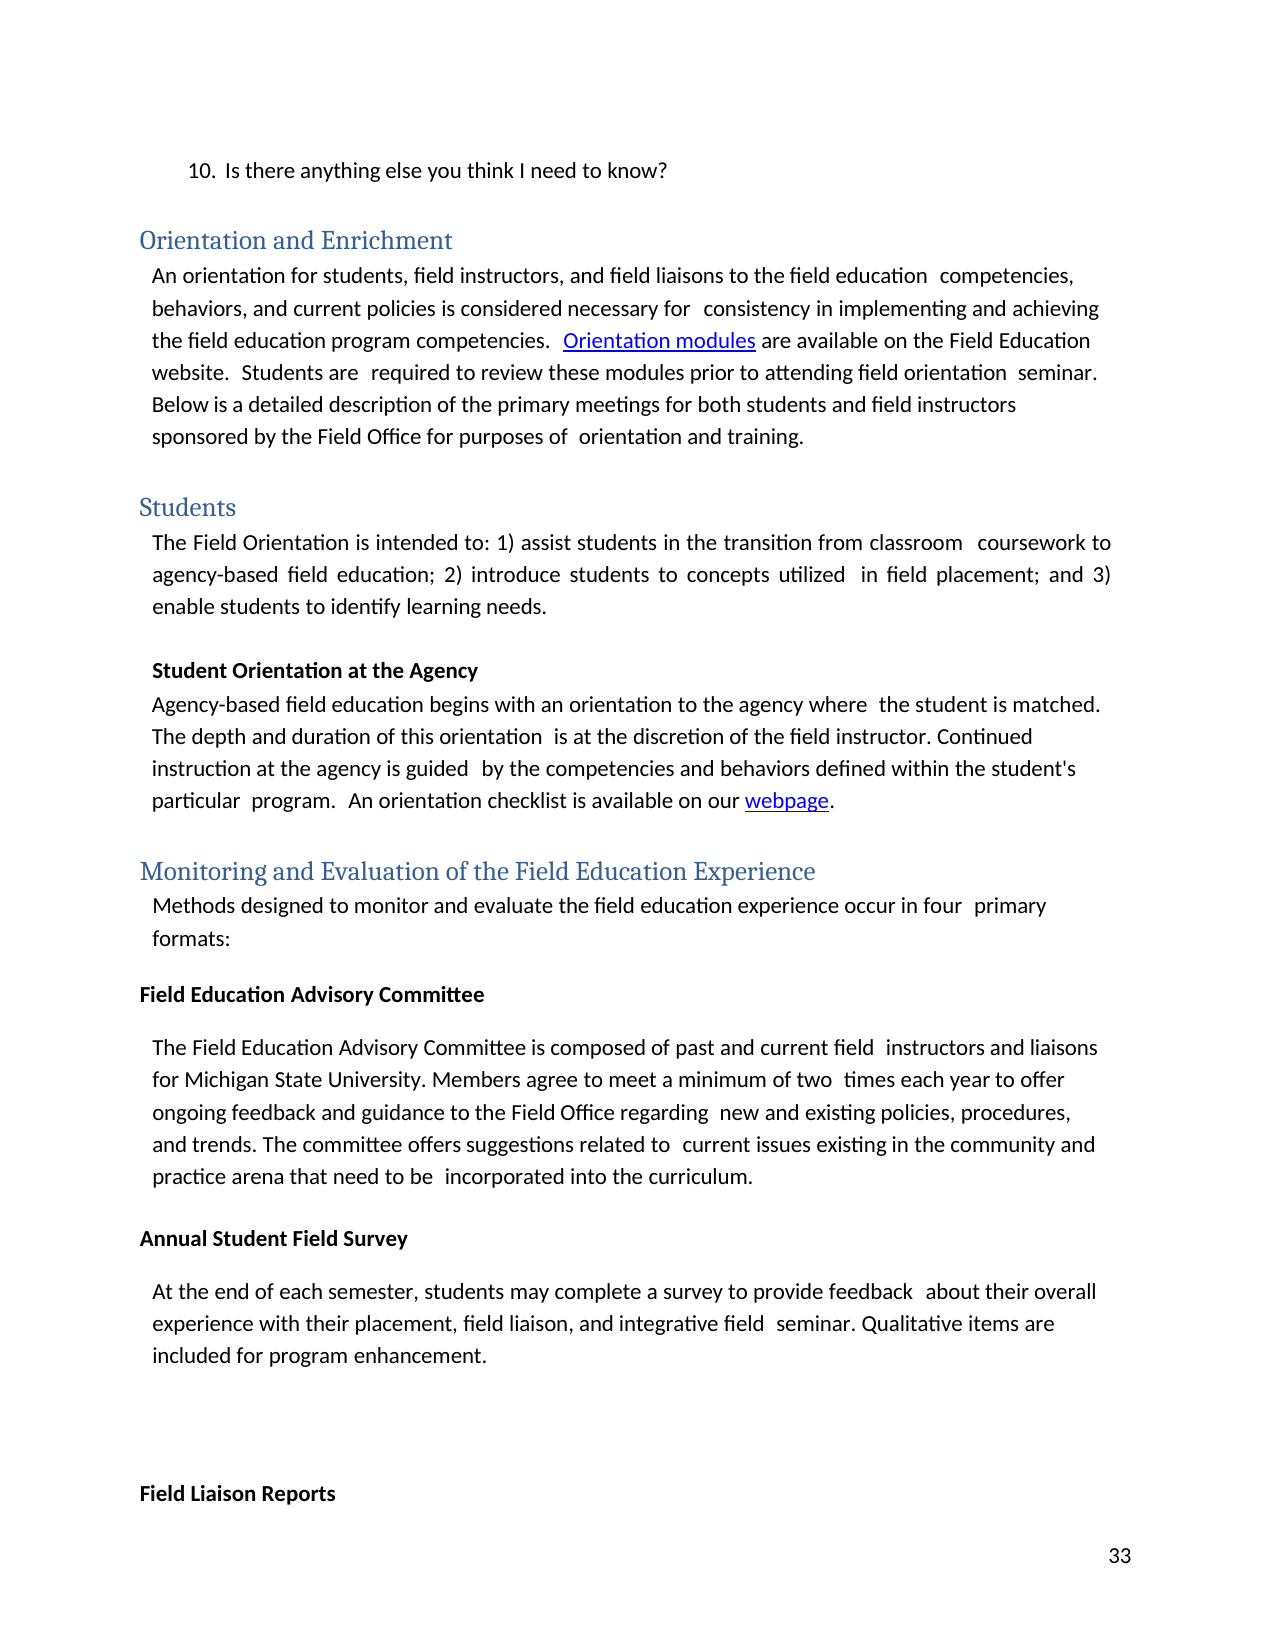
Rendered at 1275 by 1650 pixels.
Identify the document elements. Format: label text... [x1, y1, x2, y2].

text Field Education Advisory Committee [139, 980, 1131, 1008]
text Methods designed to monitor and evaluate the field education experience occur in four primary formats: [152, 892, 1111, 952]
subtitle Orientation and Enrichment [139, 225, 1131, 256]
text Student Orientation at the Agency [152, 657, 1111, 684]
subtitle Students [139, 492, 1131, 523]
text The Field Orientation is intended to: 1) assist students in the transition from classroom coursework to agency-based field education; 2) introduce students to concepts utilized in field placement; and 3) enable students to identify learning needs. [152, 528, 1111, 620]
text An orientation for students, field instructors, and field liaisons to the field education competencies, behaviors, and current policies is considered necessary for consistency in implementing and achieving the field education program competencies. Orientation modules are available on the Field Education website. Students are required to review these modules prior to attending field orientation seminar. Below is a detailed description of the primary meetings for both students and field instructors sponsored by the Field Office for purposes of orientation and training. [152, 262, 1118, 451]
text At the end of each semester, students may complete a survey to provide feedback about their overall experience with their placement, field liaison, and integrative field seminar. Qualitative items are included for program enhancement. [152, 1277, 1131, 1369]
text The Field Education Advisory Committee is composed of past and current field instructors and liaisons for Michigan State University. Members agree to meet a minimum of two times each year to offer ongoing feedback and guidance to the Field Office regarding new and existing policies, procedures, and trends. The committee offers suggestions related to current issues existing in the community and practice arena that need to be incorporated into the curriculum. [152, 1033, 1107, 1190]
list Is there anything else you think I need to know? [187, 156, 1131, 184]
subtitle Monitoring and Evaluation of the Field Education Experience [139, 856, 1131, 887]
text Annual Student Field Survey [139, 1224, 1131, 1252]
text Agency-based field education begins with an orientation to the agency where the student is matched. The depth and duration of this orientation is at the discretion of the field instructor. Continued instruction at the agency is guided by the competencies and behaviors defined within the student's particular program. An orientation checklist is available on our webpage. [152, 690, 1119, 814]
text Field Liaison Reports [139, 1479, 1131, 1508]
